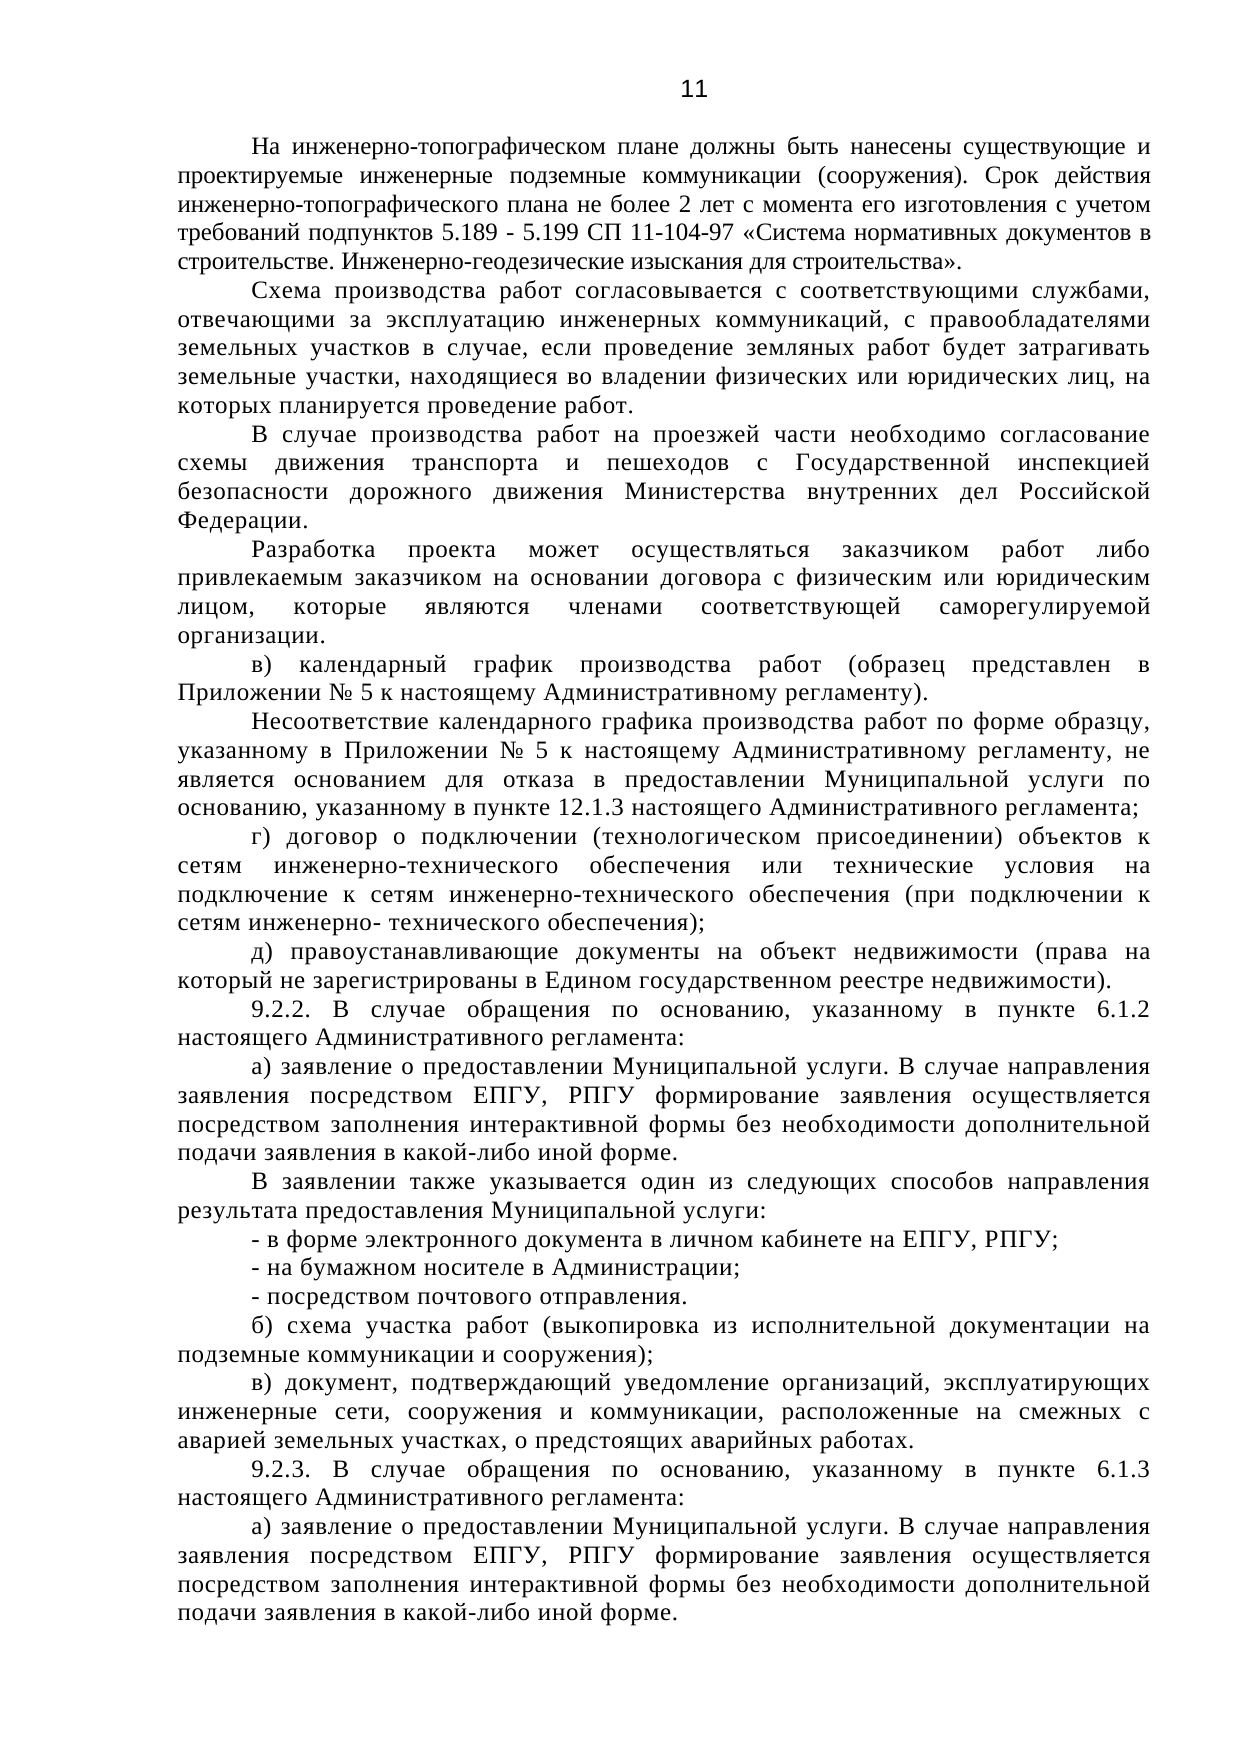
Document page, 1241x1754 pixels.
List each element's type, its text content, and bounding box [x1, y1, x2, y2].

text г) договор о подключении (технологическом присоединении) объектов к сетям инженерно-технического обеспечения или технические условия на подключение к сетям инженерно-технического обеспечения (при подключении к сетям инженерно- технического обеспечения); [177, 821, 1152, 936]
text в) календарный график производства работ (образец представлен в Приложении № 5 к настоящему Административному регламенту). [177, 649, 1152, 706]
text Несоответствие календарного графика производства работ по форме образцу, указанному в Приложении № 5 к настоящему Административному регламенту, не является основанием для отказа в предоставлении Муниципальной услуги по основанию, указанному в пункте 12.1.3 настоящего Административного регламента; [177, 706, 1152, 821]
text - на бумажном носителе в Администрации; [177, 1252, 1152, 1281]
text б) схема участка работ (выкопировка из исполнительной документации на подземные коммуникации и сооружения); [177, 1310, 1152, 1367]
text На инженерно-топографическом плане должны быть нанесены существующие и проектируемые инженерные подземные коммуникации (сооружения). Срок действия инженерно-топографического плана не более 2 лет с момента его изготовления с учетом требований подпунктов 5.189 - 5.199 СП 11-104-97 «Система нормативных документов в строительстве. Инженерно-геодезические изыскания для строительства». [177, 131, 1152, 275]
text - посредством почтового отправления. [177, 1281, 1152, 1310]
text Разработка проекта может осуществляться заказчиком работ либо привлекаемым заказчиком на основании договора с физическим или юридическим лицом, которые являются членами соответствующей саморегулируемой организации. [177, 534, 1152, 649]
text В заявлении также указывается один из следующих способов направления результата предоставления Муниципальной услуги: [177, 1166, 1152, 1224]
text д) правоустанавливающие документы на объект недвижимости (права на который не зарегистрированы в Едином государственном реестре недвижимости). [177, 936, 1152, 994]
text - в форме электронного документа в личном кабинете на ЕПГУ, РПГУ; [177, 1224, 1152, 1252]
text Схема производства работ согласовывается с соответствующими службами, отвечающими за эксплуатацию инженерных коммуникаций, с правообладателями земельных участков в случае, если проведение земляных работ будет затрагивать земельные участки, находящиеся во владении физических или юридических лиц, на которых планируется проведение работ. [177, 275, 1152, 419]
text 9.2.2. В случае обращения по основанию, указанному в пункте 6.1.2 настоящего Административного регламента: [177, 994, 1152, 1051]
text В случае производства работ на проезжей части необходимо согласование схемы движения транспорта и пешеходов с Государственной инспекцией безопасности дорожного движения Министерства внутренних дел Российской Федерации. [177, 419, 1152, 534]
text в) документ, подтверждающий уведомление организаций, эксплуатирующих инженерные сети, сооружения и коммуникации, расположенные на смежных с аварией земельных участках, о предстоящих аварийных работах. [177, 1367, 1152, 1454]
text 9.2.3. В случае обращения по основанию, указанному в пункте 6.1.3 настоящего Административного регламента: [177, 1454, 1152, 1511]
